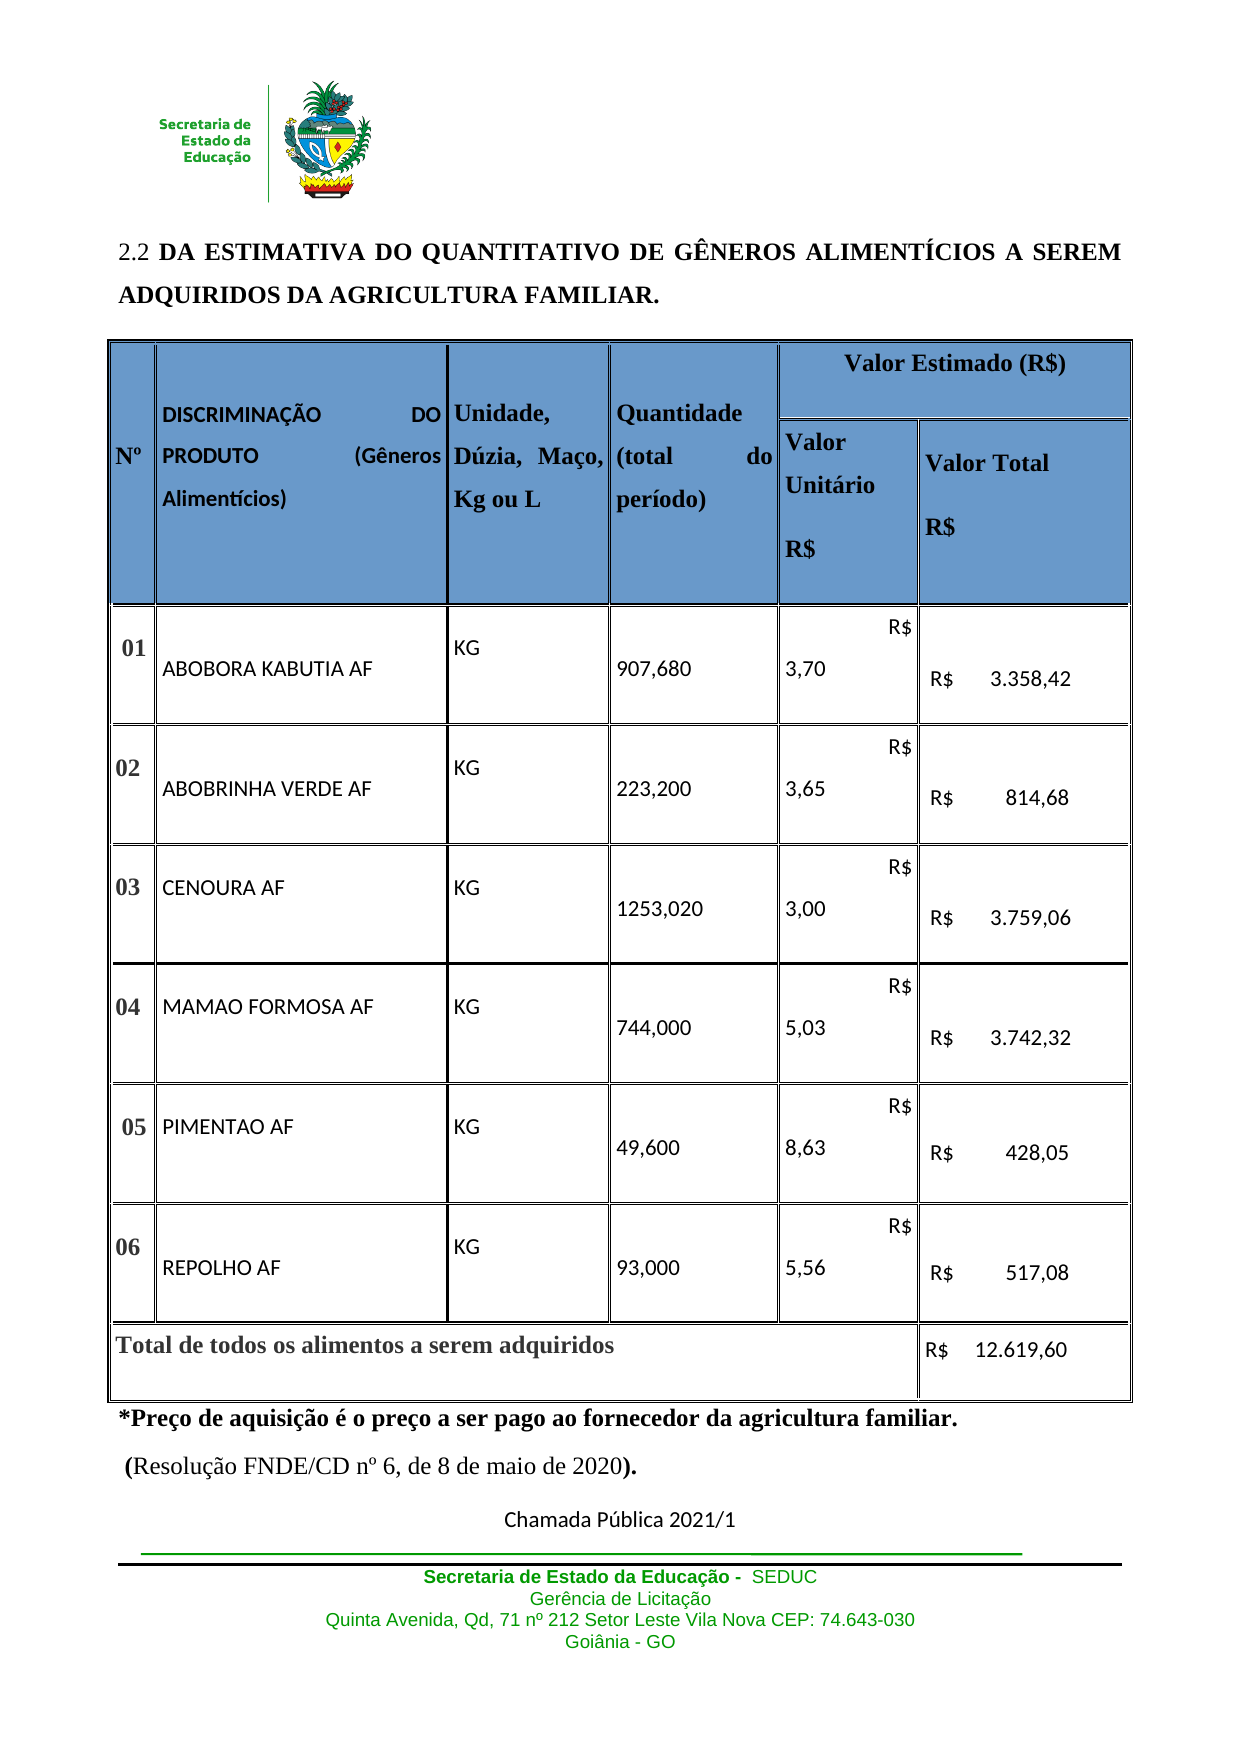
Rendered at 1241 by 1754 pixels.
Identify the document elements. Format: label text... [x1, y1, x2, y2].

text *Preço de aquisição é o preço a ser pago ao fornecedor da agricultura familiar. [118, 1403, 1122, 1432]
table_cell R$ 428,05 [919, 1082, 1131, 1201]
table_cell Valor Unitário R$ [780, 421, 917, 603]
table_cell 04 [111, 962, 154, 1082]
table_cell R$ 814,68 [919, 723, 1131, 842]
table_cell 03 [111, 843, 154, 962]
table_cell 223,200 [611, 726, 777, 842]
table_cell R$ 517,08 [920, 1201, 1130, 1321]
table_header Unidade, Dúzia, Maço, Kg ou L [447, 343, 610, 603]
table_cell R$ 3,00 [780, 846, 917, 962]
table_cell 01 [111, 603, 154, 723]
table_cell KG [449, 726, 608, 842]
table_cell KG [449, 846, 608, 962]
table_cell Total de todos os alimentos a serem adquiridos [111, 1321, 918, 1399]
table_header Quantidade (total do período) [610, 343, 779, 603]
table_cell 93,000 [611, 1205, 777, 1321]
table_cell KG [449, 1085, 608, 1201]
table_cell 05 [109, 1082, 156, 1201]
table_cell MAMAO FORMOSA AF [157, 965, 446, 1082]
table_cell R$ 3.358,42 [920, 603, 1130, 723]
table_cell KG [449, 607, 608, 723]
table_cell R$ 3,70 [780, 607, 917, 723]
table_cell R$ 5,56 [780, 1205, 917, 1321]
table_header Nº [111, 343, 156, 603]
picture [118, 73, 412, 210]
table_cell 744,000 [611, 965, 777, 1082]
table_cell R$ 5,03 [780, 965, 917, 1082]
table_cell Valor Total R$ [920, 418, 1130, 603]
table_cell 49,600 [611, 1085, 777, 1201]
table_cell R$ 8,63 [780, 1085, 917, 1201]
table_header Valor Estimado (R$) [779, 343, 1130, 417]
table_cell R$ 12.619,60 [919, 1321, 1130, 1399]
table_header DISCRIMINAÇÃO DO PRODUTO (Gêneros Alimentícios) [156, 343, 447, 603]
text 2.2 DA ESTIMATIVA DO QUANTITATIVO DE GÊNEROS ALIMENTÍCIOS A SEREM ADQUIRIDOS DA AGRICULTURA FAMILIAR. [118, 237, 1122, 309]
table_cell R$ 3.759,06 [920, 843, 1130, 962]
table_cell 1253,020 [611, 846, 777, 962]
table_cell KG [449, 965, 608, 1082]
table_cell CENOURA AF [157, 846, 446, 962]
table_cell PIMENTAO AF [157, 1085, 446, 1201]
table_cell 02 [109, 723, 156, 842]
table_cell KG [449, 1205, 608, 1321]
table_cell ABOBORA KABUTIA AF [157, 607, 446, 723]
table_cell REPOLHO AF [157, 1205, 446, 1321]
text (Resolução FNDE/CD nº 6, de 8 de maio de 2020). [118, 1451, 1122, 1480]
table_cell ABOBRINHA VERDE AF [157, 726, 446, 842]
table_cell 907,680 [611, 607, 777, 723]
table_cell 06 [111, 1201, 154, 1321]
table_cell R$ 3,65 [780, 726, 917, 842]
table_cell R$ 3.742,32 [920, 962, 1130, 1082]
